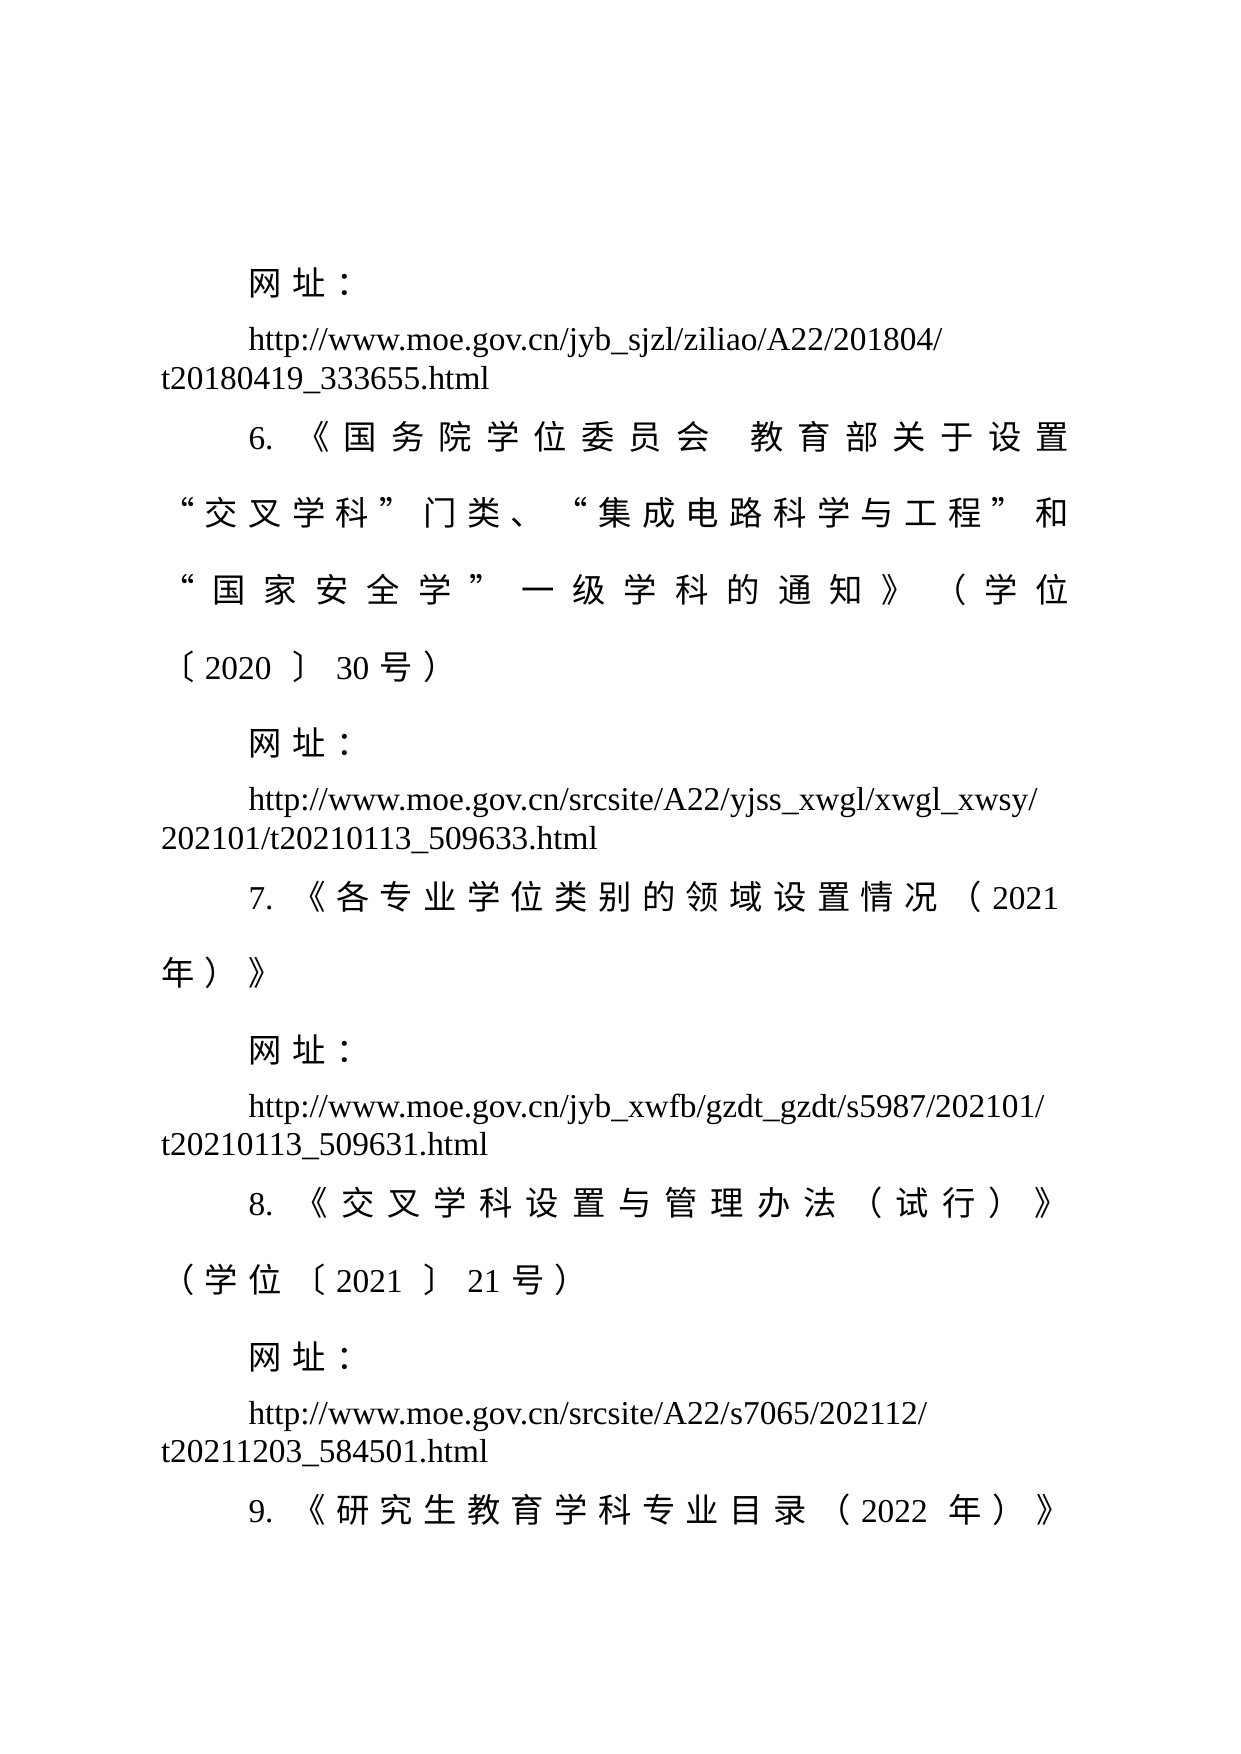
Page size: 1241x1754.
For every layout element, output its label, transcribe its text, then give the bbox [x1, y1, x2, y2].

text 网址： [161, 1010, 1079, 1086]
text http://www.moe.gov.cn/jyb_sjzl/ziliao/A22/201804/t20180419_333655.html [161, 320, 1079, 396]
text 7.《各专业学位类别的领域设置情况（2021年）》 [161, 856, 1079, 1010]
text 6.《国务院学位委员会 教育部关于设置“交叉学科”门类、“集成电路科学与工程”和“国家安全学”一级学科的通知》（学位〔2020〕30号） [161, 396, 1079, 703]
text http://www.moe.gov.cn/jyb_xwfb/gzdt_gzdt/s5987/202101/t20210113_509631.html [161, 1086, 1079, 1163]
text http://www.moe.gov.cn/srcsite/A22/s7065/202112/t20211203_584501.html [161, 1393, 1079, 1470]
text 8.《交叉学科设置与管理办法（试行）》（学位〔2021〕21号） [161, 1163, 1079, 1316]
text 网址： [161, 243, 1079, 320]
text 9.《研究生教育学科专业目录（2022年）》 [161, 1470, 1079, 1546]
text 网址： [161, 703, 1079, 780]
text 网址： [161, 1316, 1079, 1393]
text http://www.moe.gov.cn/srcsite/A22/yjss_xwgl/xwgl_xwsy/202101/t20210113_509633.html [161, 780, 1079, 856]
